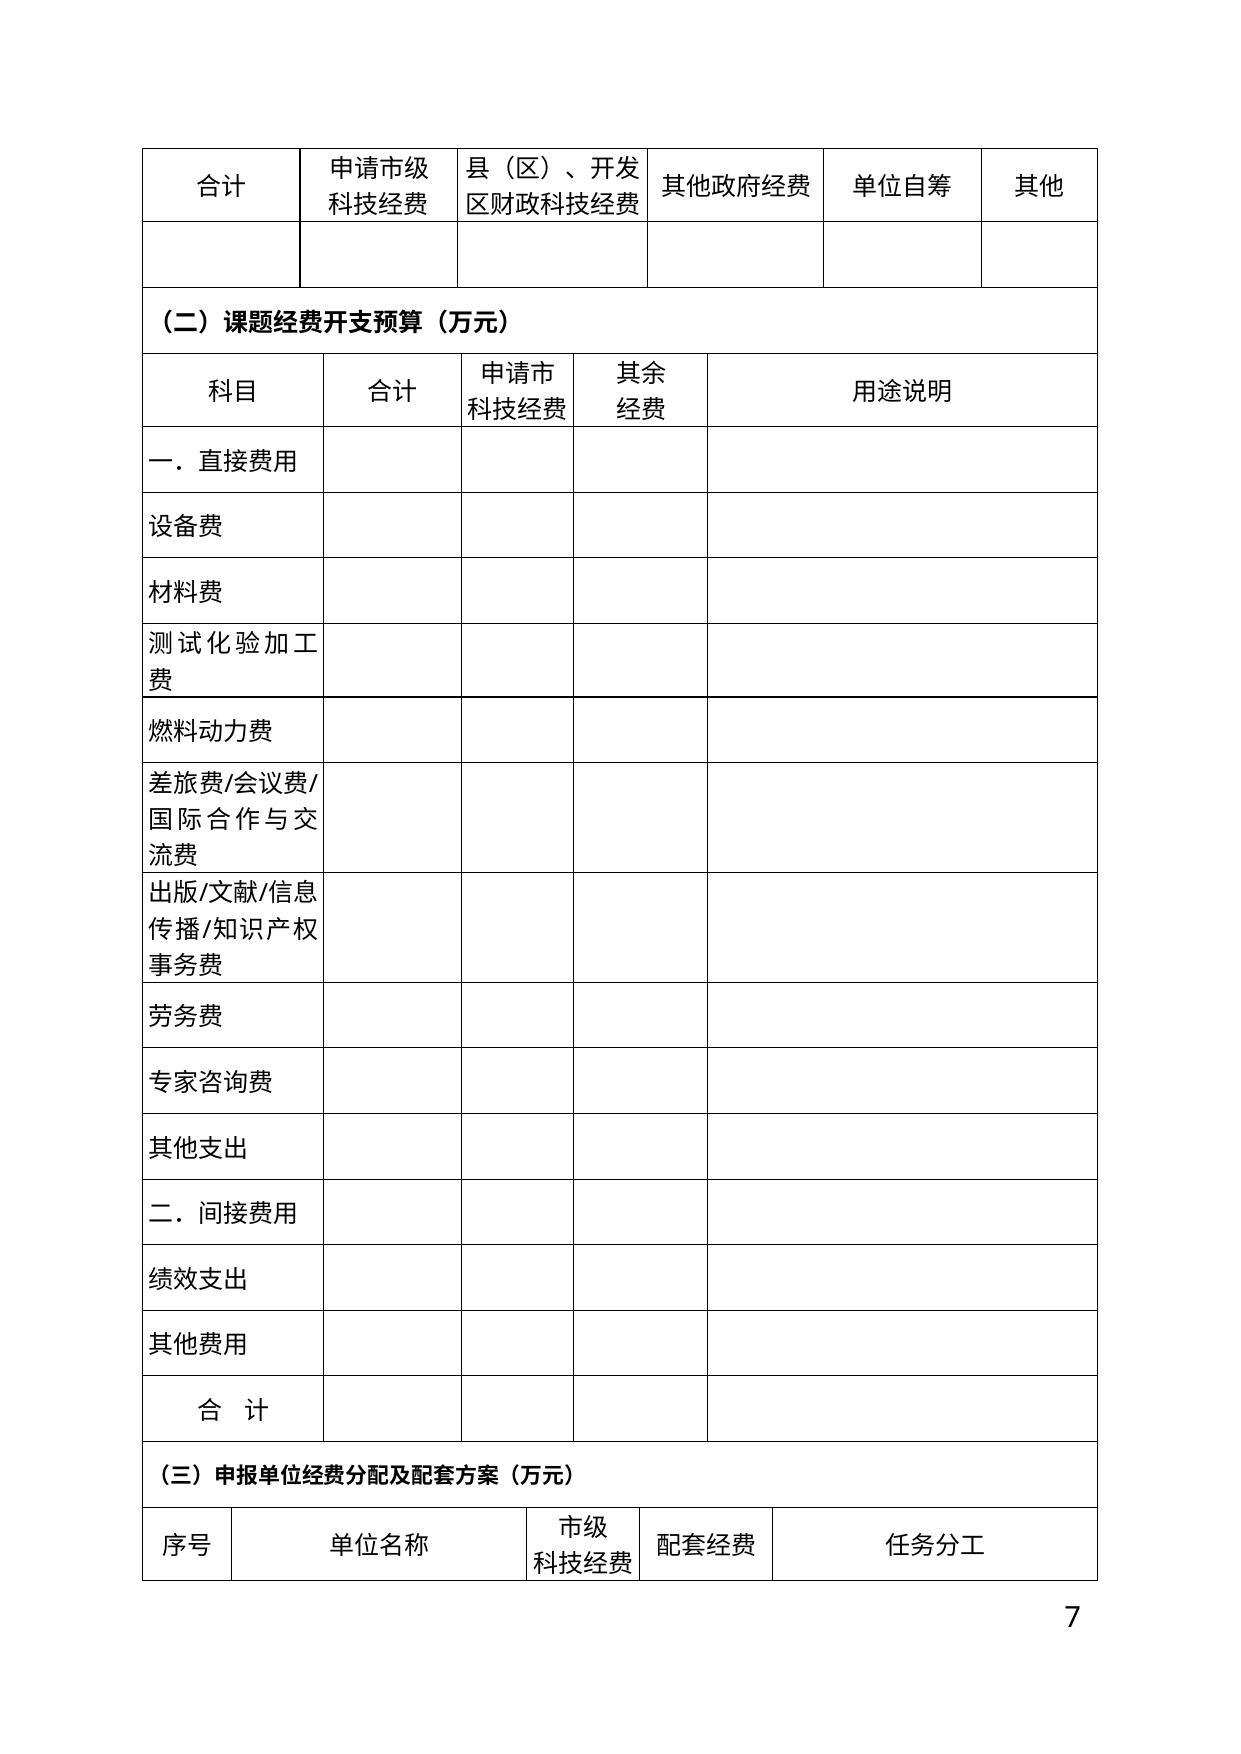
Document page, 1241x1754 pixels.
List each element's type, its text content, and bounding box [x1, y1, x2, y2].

table_cell [708, 1114, 1097, 1178]
table_cell [708, 1048, 1097, 1113]
table_cell [574, 493, 707, 557]
table_cell [574, 1376, 707, 1441]
table_cell [574, 427, 707, 492]
table_cell [324, 1048, 461, 1113]
table_cell [462, 1376, 573, 1441]
table_cell [324, 1180, 461, 1244]
table_cell 合计 [324, 354, 461, 426]
table_cell [708, 558, 1097, 623]
table_cell [462, 873, 573, 982]
table_cell 科目 [143, 354, 323, 426]
table_cell 其他政府经费 [648, 149, 823, 221]
table_cell [708, 427, 1097, 492]
table_cell 用途说明 [708, 354, 1097, 426]
table_cell 其他费用 [143, 1311, 323, 1375]
table_cell [462, 698, 573, 762]
table_cell 单位名称 [232, 1508, 526, 1580]
table_cell [462, 1245, 573, 1310]
table_cell [462, 1311, 573, 1375]
table_cell 绩效支出 [143, 1245, 323, 1310]
table_cell [458, 222, 647, 287]
table_cell [301, 222, 457, 287]
table_cell 序号 [143, 1508, 231, 1580]
table_cell [574, 698, 707, 762]
table_cell [462, 624, 573, 696]
table_cell （二）课题经费开支预算（万元） [143, 288, 1097, 352]
table_cell [574, 558, 707, 623]
table_cell [462, 427, 573, 492]
table_cell [708, 983, 1097, 1047]
table_cell [324, 698, 461, 762]
table_cell [462, 1114, 573, 1178]
table_cell 一．直接费用 [143, 427, 323, 492]
table_cell [574, 624, 707, 696]
table_cell 申请市 科技经费 [462, 354, 573, 426]
table_cell [708, 1376, 1097, 1441]
table_cell [324, 427, 461, 492]
table_cell [574, 763, 707, 872]
table_cell 设备费 [143, 493, 323, 557]
table_cell [648, 222, 823, 287]
table_cell [574, 1114, 707, 1178]
table_cell [324, 493, 461, 557]
table_cell 其余 经费 [574, 354, 707, 426]
table_cell [708, 624, 1097, 696]
table_cell [982, 222, 1097, 287]
table_cell 专家咨询费 [143, 1048, 323, 1113]
table_cell [574, 873, 707, 982]
table_cell [324, 873, 461, 982]
table_cell [574, 1048, 707, 1113]
table_cell [324, 1311, 461, 1375]
table_cell [324, 624, 461, 696]
table_cell [462, 1048, 573, 1113]
table_cell [462, 983, 573, 1047]
table_cell [324, 1376, 461, 1441]
table_cell [462, 1180, 573, 1244]
table_cell [708, 493, 1097, 557]
table_cell 二．间接费用 [143, 1180, 323, 1244]
table_cell [324, 558, 461, 623]
table_cell 任务分工 [773, 1508, 1097, 1580]
table_cell [708, 1245, 1097, 1310]
table_cell 市级 科技经费 [527, 1508, 639, 1580]
table_cell （三）申报单位经费分配及配套方案（万元） [143, 1442, 1097, 1507]
table_cell 燃料动力费 [143, 698, 323, 762]
table_cell 合 计 [143, 1376, 323, 1441]
table_cell 申请市级 科技经费 [301, 149, 457, 221]
table_cell [324, 1114, 461, 1178]
table_cell [574, 983, 707, 1047]
table_cell [462, 493, 573, 557]
table_cell 合计 [143, 149, 299, 221]
table_cell [462, 558, 573, 623]
table_cell [143, 222, 299, 287]
table_cell 其他 [982, 149, 1097, 221]
table_cell 材料费 [143, 558, 323, 623]
table_cell [708, 1311, 1097, 1375]
table_cell [462, 763, 573, 872]
table_cell 测试化验加工费 [143, 624, 323, 696]
table_cell [708, 763, 1097, 872]
table_cell [324, 763, 461, 872]
table_cell [708, 1180, 1097, 1244]
table_cell 劳务费 [143, 983, 323, 1047]
table_cell [824, 222, 981, 287]
table_cell [574, 1311, 707, 1375]
table_cell [324, 983, 461, 1047]
table_cell 单位自筹 [824, 149, 981, 221]
table_cell 县（区）、开发区财政科技经费 [458, 149, 647, 221]
table_cell 出版/文献/信息传播/知识产权事务费 [143, 873, 323, 982]
table_cell [574, 1245, 707, 1310]
table_cell [708, 873, 1097, 982]
table_cell [574, 1180, 707, 1244]
table_cell [324, 1245, 461, 1310]
table_cell 其他支出 [143, 1114, 323, 1178]
table_cell [708, 698, 1097, 762]
table_cell 差旅费/会议费/国际合作与交流费 [143, 763, 323, 872]
table_cell 配套经费 [640, 1508, 772, 1580]
